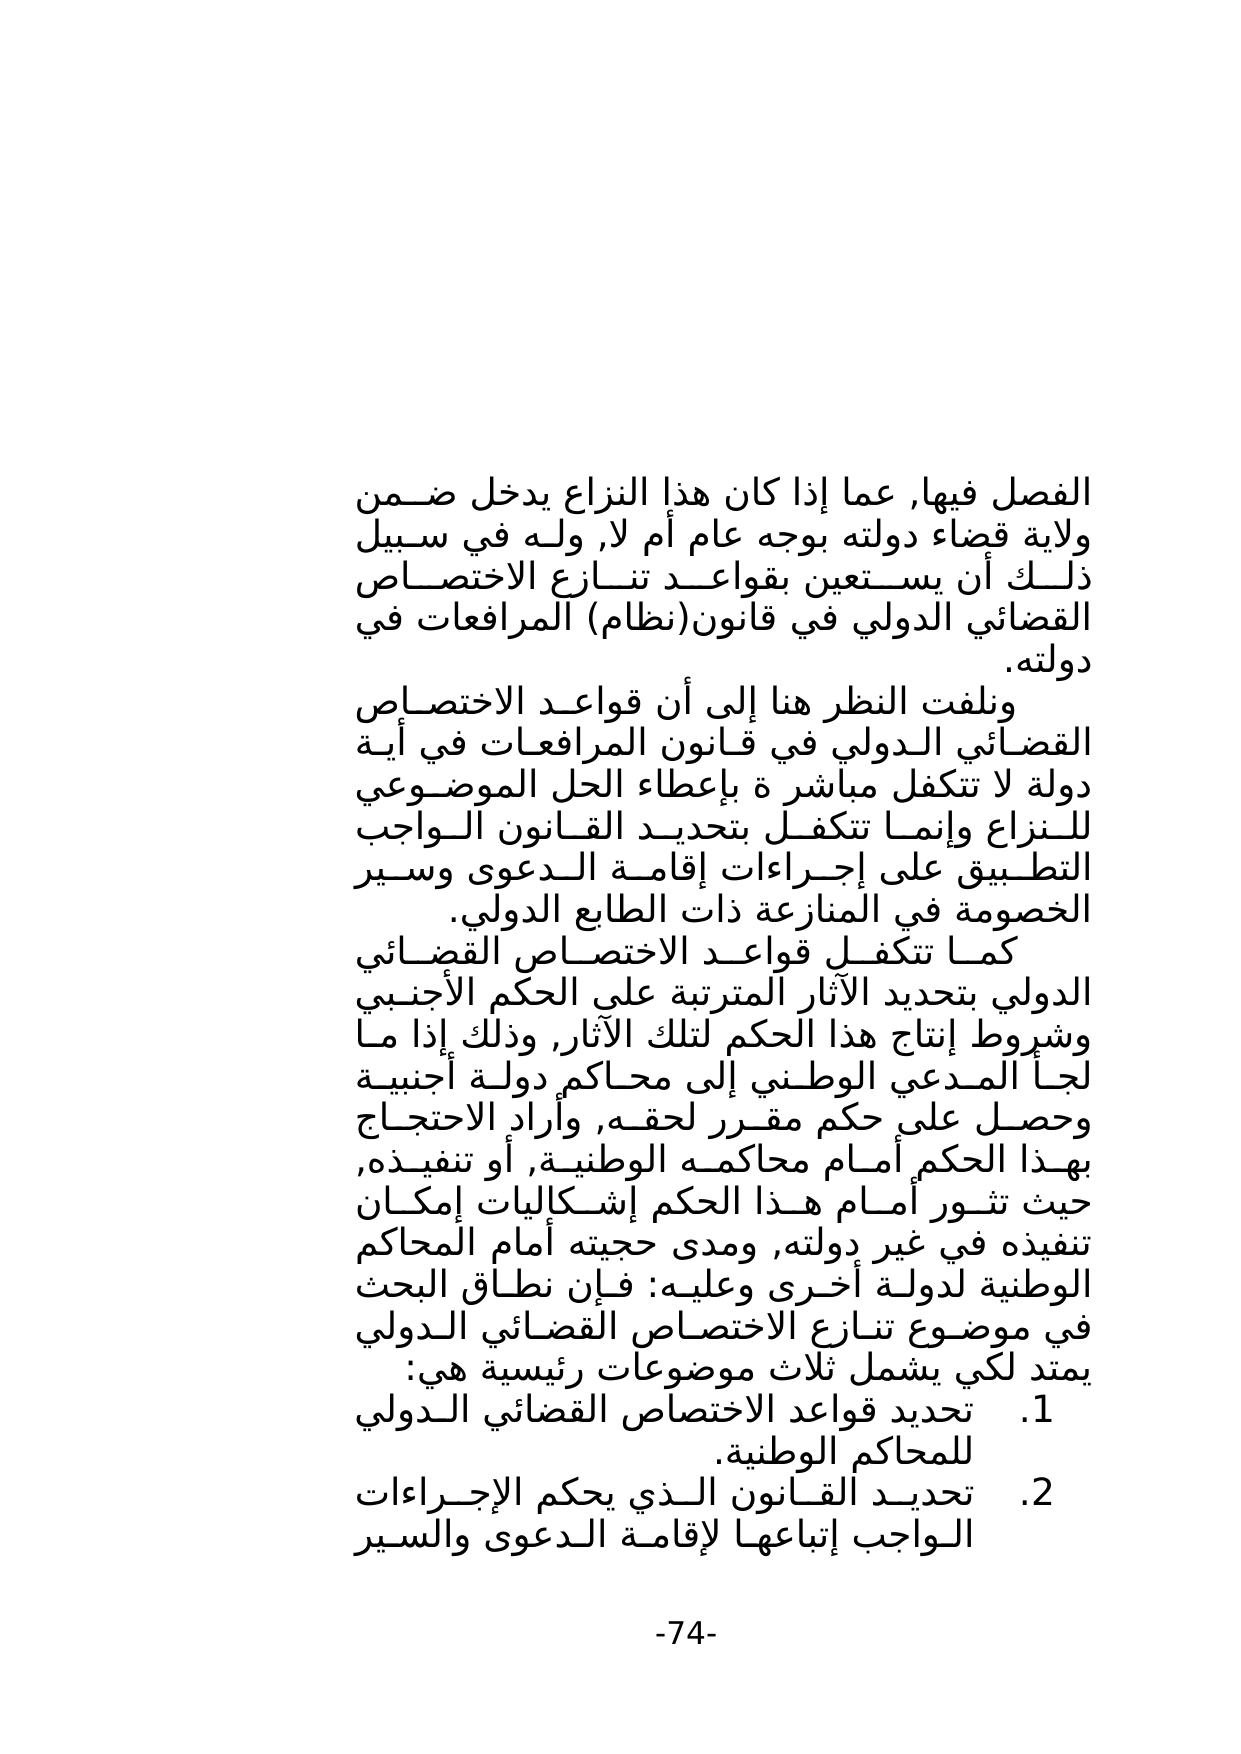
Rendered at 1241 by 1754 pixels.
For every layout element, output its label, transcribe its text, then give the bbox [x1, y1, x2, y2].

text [354, 472, 1092, 681]
text كما تتكفل قواعد الاختصاص القضائي الدولي بتحديد الآثار المترتبة على الحكم الأجنبي وشروط إنتاج هذا الحكم لتلك الآثار, وذلك إذا ما لجأ المدعي الوطني إلى محاكم دولة أجنبية وحصل على حكم مقرر لحقه, وأراد الاحتجاج بهذا الحكم أمام محاكمه الوطنية, أو تنفيذه, حيث تثور أمام هذا الحكم إشكاليات إمكان تنفيذه في غير دولته, ومدى حجيته أمام المحاكم الوطنية لدولة أخرى وعليه: فإن نطاق البحث في موضوع تنازع الاختصاص القضائي الدولي يمتد لكي يشمل ثلاث موضوعات رئيسية هي: [354, 931, 1092, 1389]
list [354, 1472, 1019, 1556]
list تحديد قواعد الاختصاص القضائي الدولي للمحاكم الوطنية. [354, 1389, 1019, 1472]
text ونلفت النظر هنا إلى أن قواعد الاختصاص القضائي الدولي في قانون المرافعات في أية دولة لا تتكفل مباشر ة بإعطاء الحل الموضوعي للنزاع وإنما تتكفل بتحديد القانون الواجب التطبيق على إجراءات إقامة الدعوى وسير الخصومة في المنازعة ذات الطابع الدولي. [354, 681, 1092, 931]
